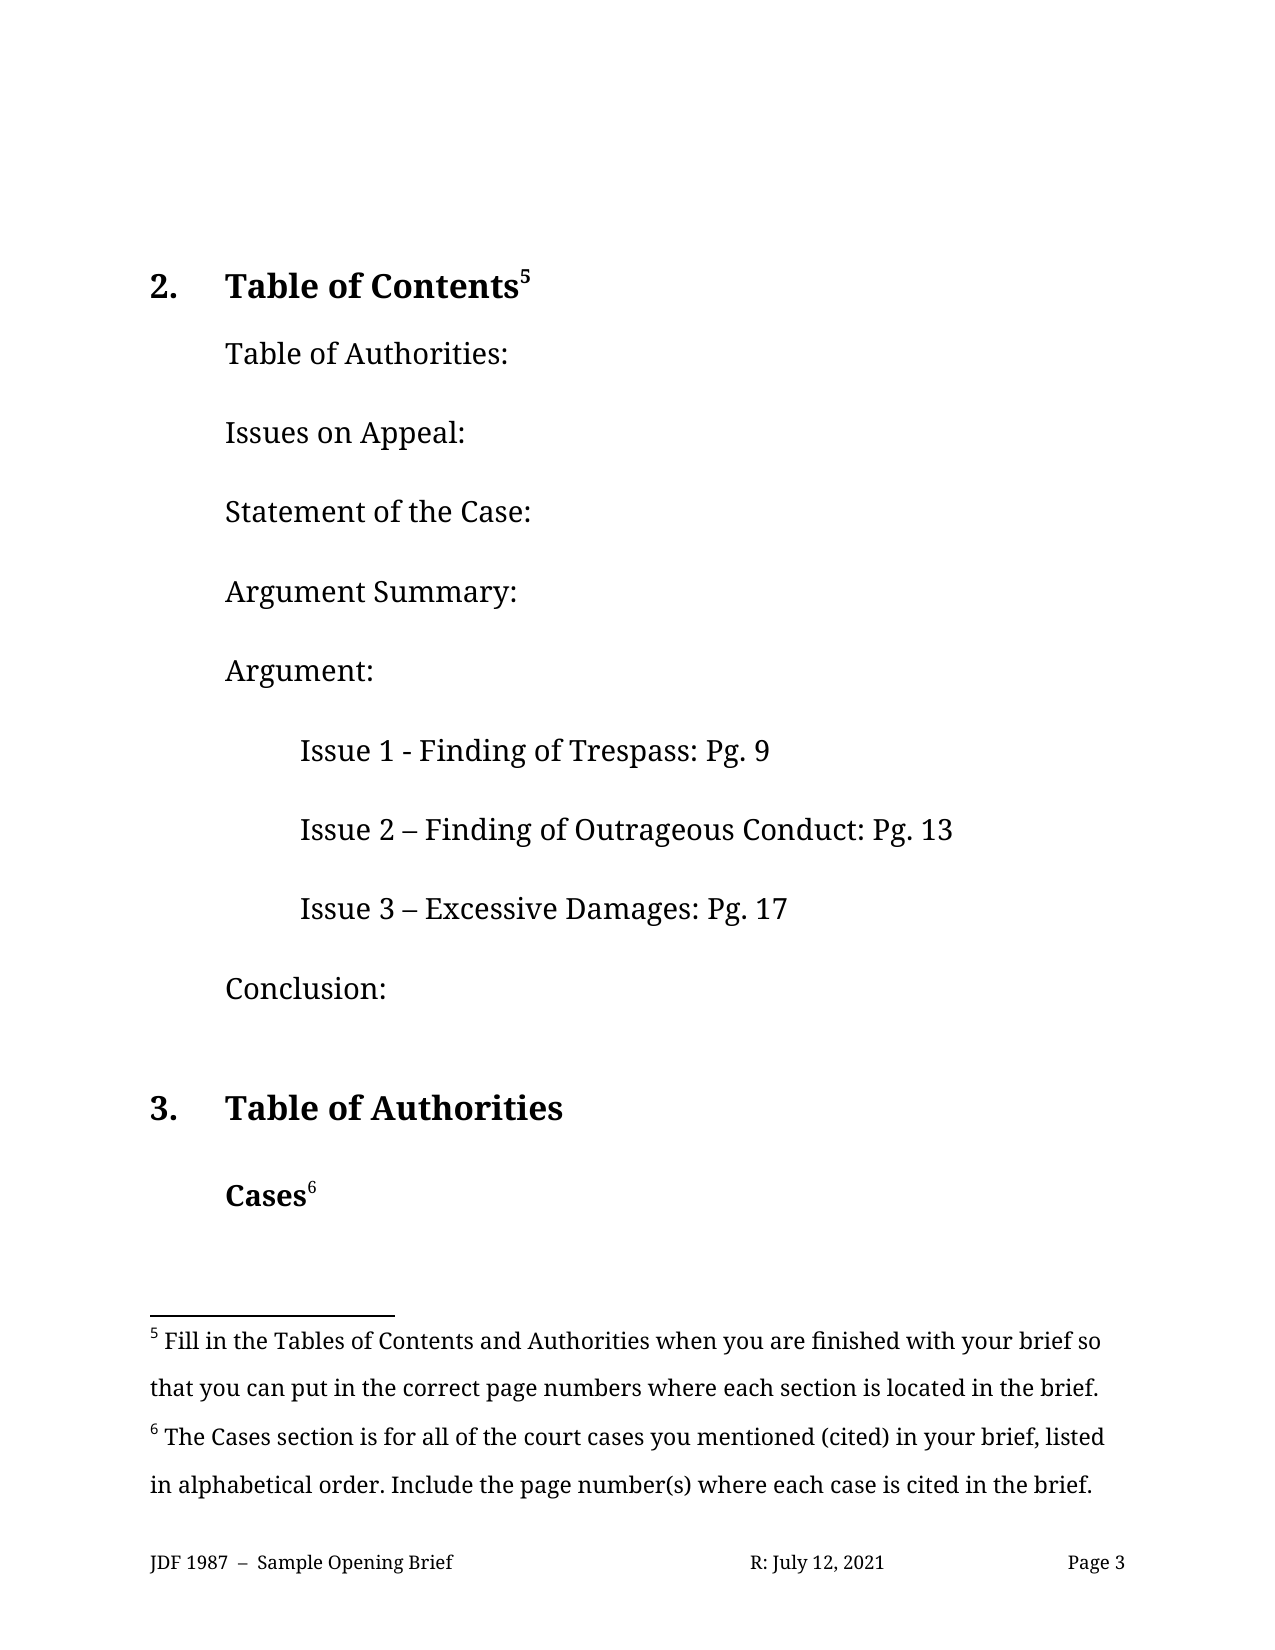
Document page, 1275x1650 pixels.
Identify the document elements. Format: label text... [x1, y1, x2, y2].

text Argument Summary: [225, 571, 1125, 611]
text Issues on Appeal: [225, 412, 1125, 452]
text 2. Table of Contents [150, 262, 1125, 308]
text 3. Table of Authorities [150, 1085, 1125, 1130]
text Statement of the Case: [225, 492, 1125, 531]
text Issue 2 – Finding of Outrageous Conduct: Pg. 13 [300, 809, 1125, 849]
text Table of Authorities: [225, 333, 1125, 373]
text Argument: [225, 650, 1125, 690]
text Issue 3 – Excessive Damages: Pg. 17 [300, 888, 1125, 928]
text Issue 1 - Finding of Trespass: Pg. 9 [300, 730, 1125, 769]
text Conclusion: [225, 968, 1125, 1008]
text Cases [225, 1176, 1125, 1215]
